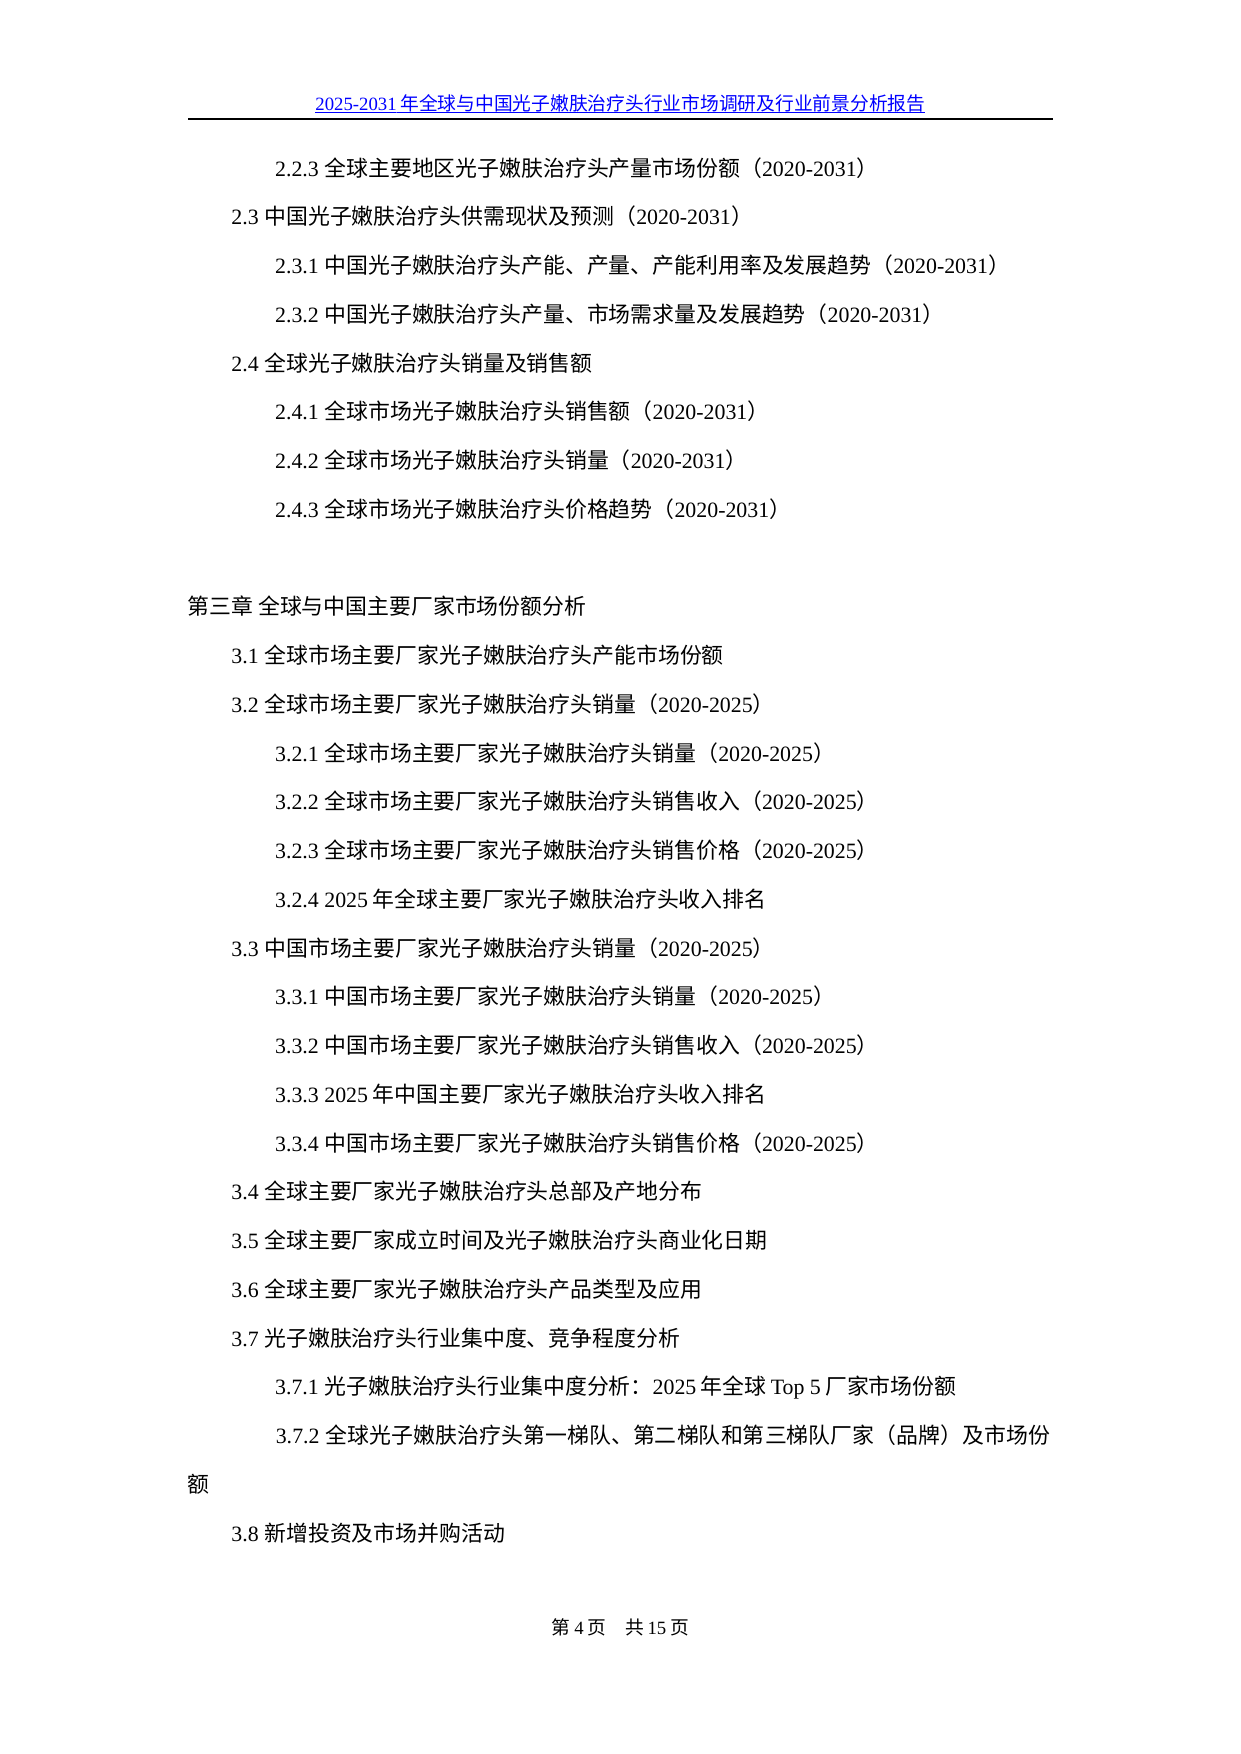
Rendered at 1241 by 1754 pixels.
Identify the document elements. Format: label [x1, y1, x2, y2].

text [187, 150, 1053, 1548]
